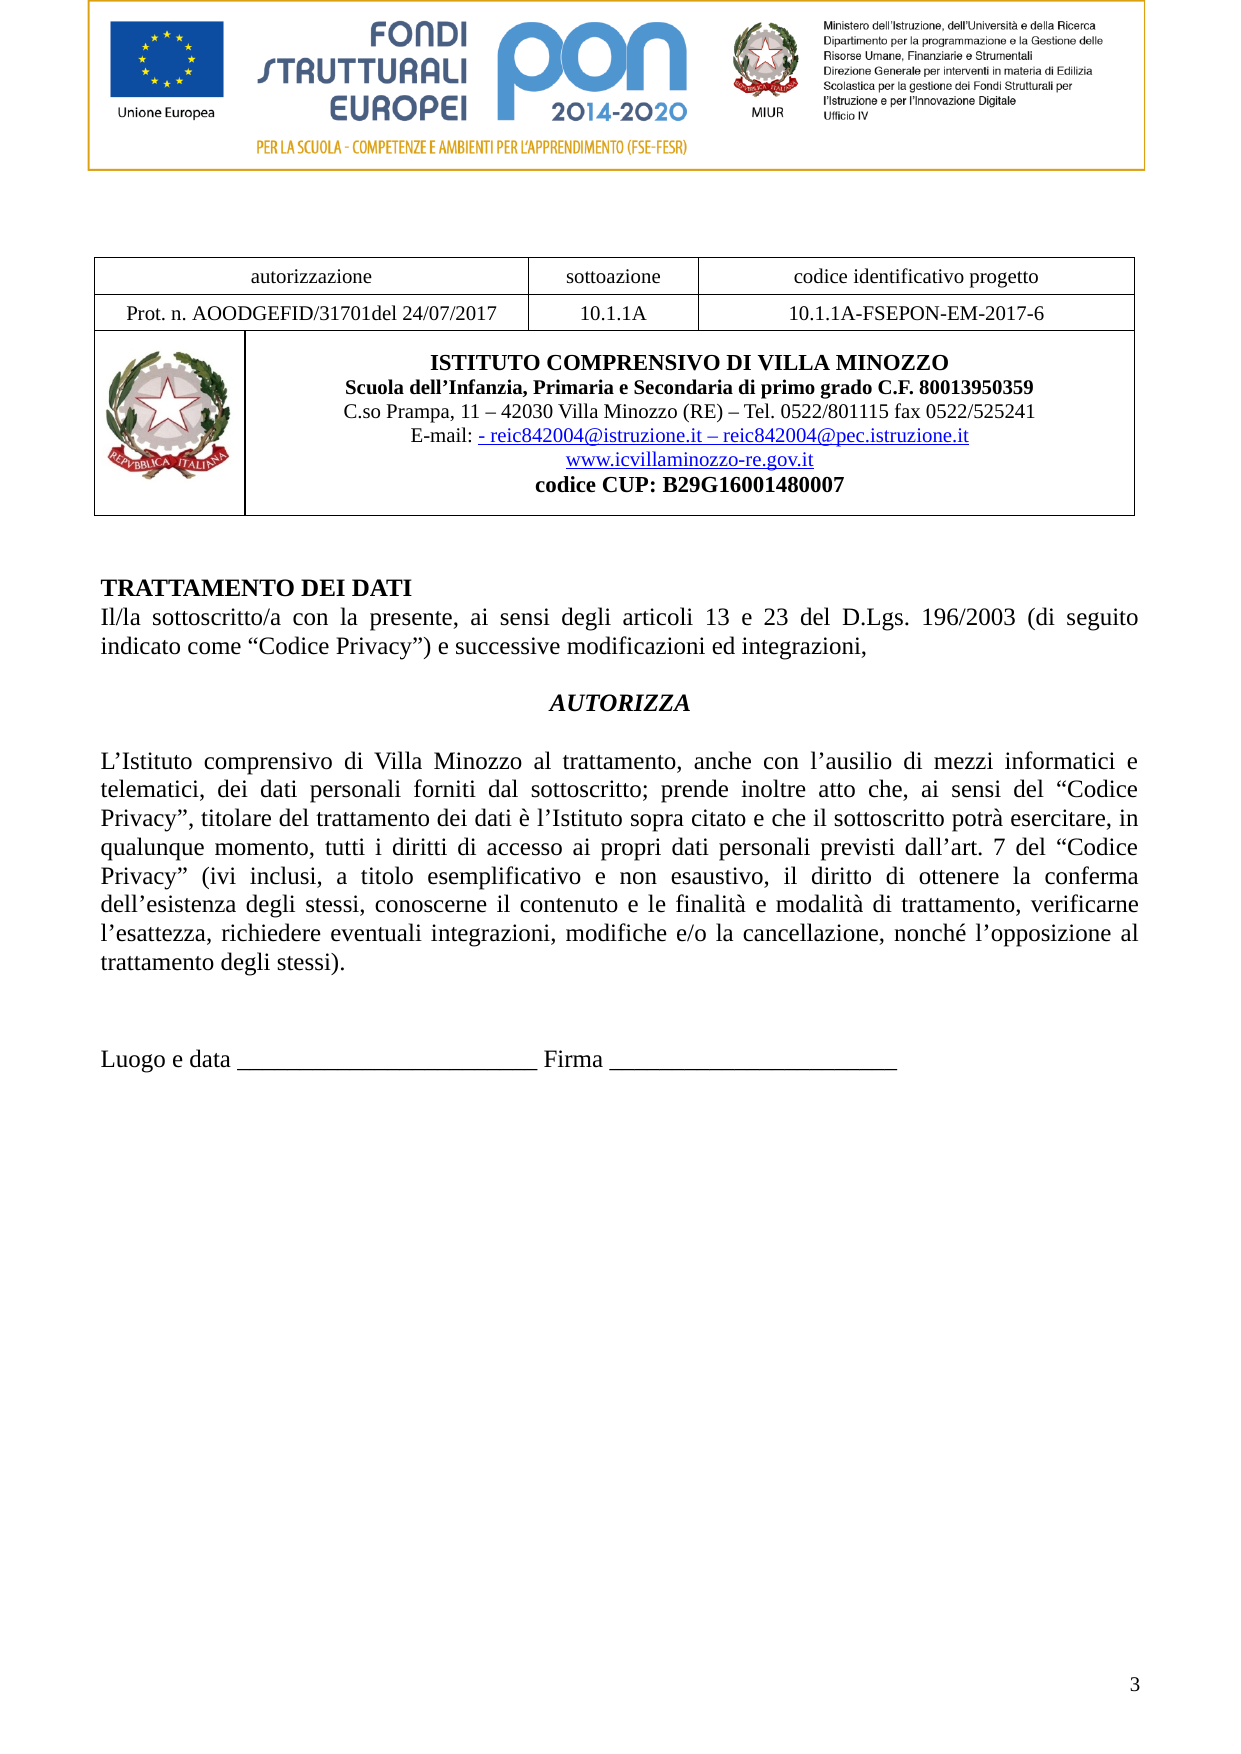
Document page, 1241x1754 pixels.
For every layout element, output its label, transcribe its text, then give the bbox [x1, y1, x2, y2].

text TRATTAMENTO DEI DATI [100, 573, 1140, 602]
text Il/la sottoscritto/a con la presente, ai sensi degli articoli 13 e 23 del D.Lgs. 196/2003 (di seguito indicato come “Codice Privacy”) e successive modificazioni ed integrazioni, [100, 602, 1140, 659]
text L’Istituto comprensivo di Villa Minozzo al trattamento, anche con l’ausilio di mezzi informatici e telematici, dei dati personali forniti dal sottoscritto; prende inoltre atto che, ai sensi del “Codice Privacy”, titolare del trattamento dei dati è l’Istituto sopra citato e che il sottoscritto potrà esercitare, in qualunque momento, tutti i diritti di accesso ai propri dati personali previsti dall’art. 7 del “Codice Privacy” (ivi inclusi, a titolo esemplificativo e non esaustivo, il diritto di ottenere la conferma dell’esistenza degli stessi, conoscerne il contenuto e le finalità e modalità di trattamento, verificarne l’esattezza, richiedere eventuali integrazioni, modifiche e/o la cancellazione, nonché l’opposizione al trattamento degli stessi). [100, 746, 1140, 976]
text AUTORIZZA [100, 688, 1140, 717]
picture [87, 0, 1146, 171]
picture [101, 346, 238, 485]
text Luogo e data ________________________ Firma _______________________ [100, 1044, 1140, 1072]
